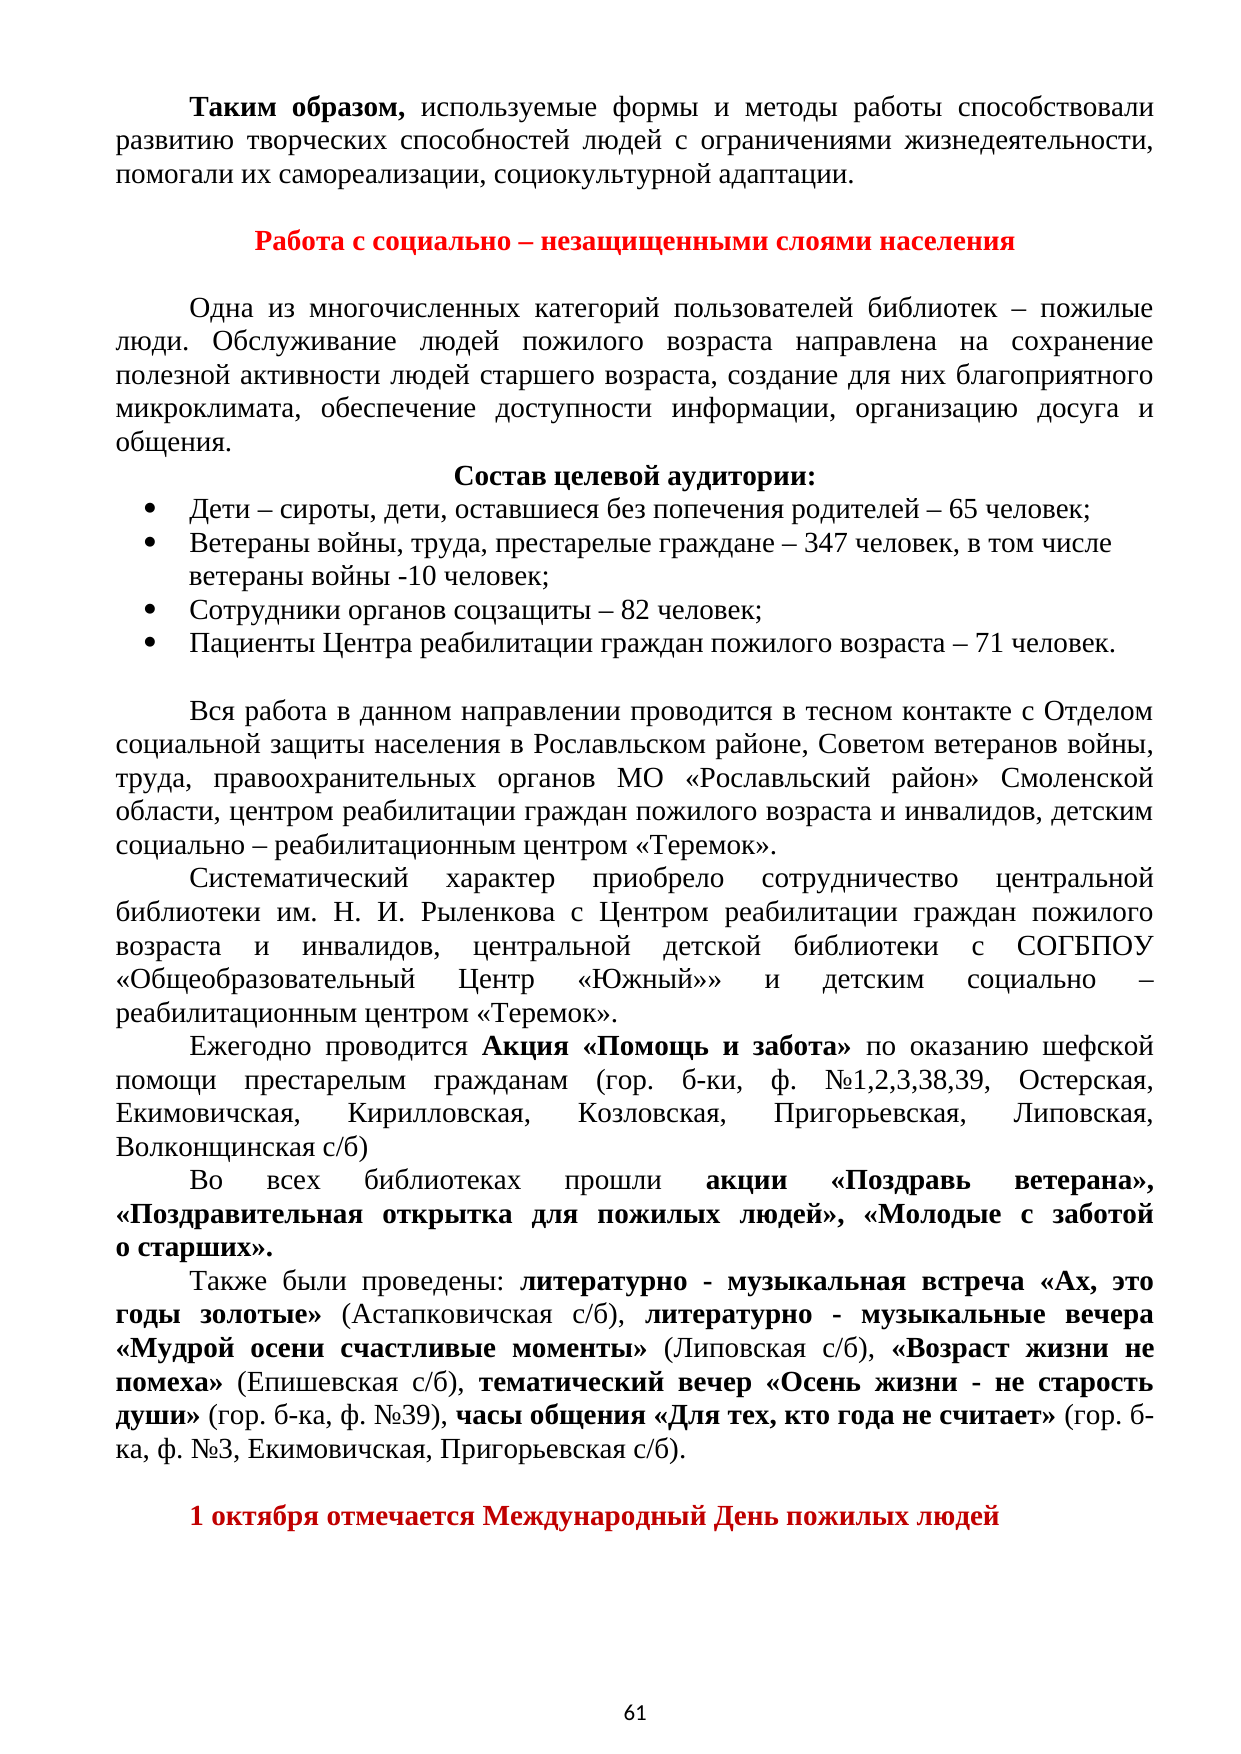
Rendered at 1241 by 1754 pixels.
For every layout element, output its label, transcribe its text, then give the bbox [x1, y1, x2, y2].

text 1 октября отмечается Международный День пожилых людей [115, 1498, 1154, 1531]
text Ежегодно проводится Акция «Помощь и забота» по оказанию шефской помощи престарелым гражданам (гор. б-ки, ф. №1,2,3,38,39, Остерская, Екимовичская, Кирилловская, Козловская, Пригорьевская, Липовская, Волконщинская с/б) [115, 1028, 1154, 1162]
list ветераны войны -10 человек; [145, 558, 1154, 592]
list Ветераны войны, труда, престарелые граждане – 347 человек, в том числе [115, 525, 1154, 558]
list Состав целевой аудитории: [115, 458, 1154, 491]
text Во всех библиотеках прошли акции «Поздравь ветерана», «Поздравительная открытка для пожилых людей», «Молодые с заботой о старших». [115, 1162, 1154, 1263]
text Таким образом, используемые формы и методы работы способствовали развитию творческих способностей людей с ограничениями жизнедеятельности, помогали их самореализации, социокультурной адаптации. [115, 89, 1154, 189]
list Сотрудники органов соцзащиты – 82 человек; [115, 592, 1154, 626]
text Вся работа в данном направлении проводится в тесном контакте с Отделом социальной защиты населения в Рославльском районе, Советом ветеранов войны, труда, правоохранительных органов МО «Рославльский район» Смоленской области, центром реабилитации граждан пожилого возраста и инвалидов, детским социально – реабилитационным центром «Теремок». [115, 693, 1154, 861]
text Также были проведены: литературно - музыкальная встреча «Ах, это годы золотые» (Астапковичская с/б), литературно - музыкальные вечера «Мудрой осени счастливые моменты» (Липовская с/б), «Возраст жизни не помеха» (Епишевская с/б), тематический вечер «Осень жизни - не старость души» (гор. б-ка, ф. №39), часы общения «Для тех, кто года не считает» (гор. б-ка, ф. №3, Екимовичская, Пригорьевская с/б). [115, 1263, 1154, 1464]
text Систематический характер приобрело сотрудничество центральной библиотеки им. Н. И. Рыленкова с Центром реабилитации граждан пожилого возраста и инвалидов, центральной детской библиотеки с СОГБПОУ «Общеобразовательный Центр «Южный»» и детским социально – реабилитационным центром «Теремок». [115, 861, 1154, 1028]
list Работа с социально – незащищенными слоями населения [115, 223, 1154, 256]
list Одна из многочисленных категорий пользователей библиотек – пожилые люди. Обслуживание людей пожилого возраста направлена на сохранение полезной активности людей старшего возраста, создание для них благоприятного микроклимата, обеспечение доступности информации, организацию досуга и общения. [115, 290, 1154, 458]
list Дети – сироты, дети, оставшиеся без попечения родителей – 65 человек; [115, 491, 1154, 525]
list Пациенты Центра реабилитации граждан пожилого возраста – 71 человек. [115, 626, 1154, 659]
